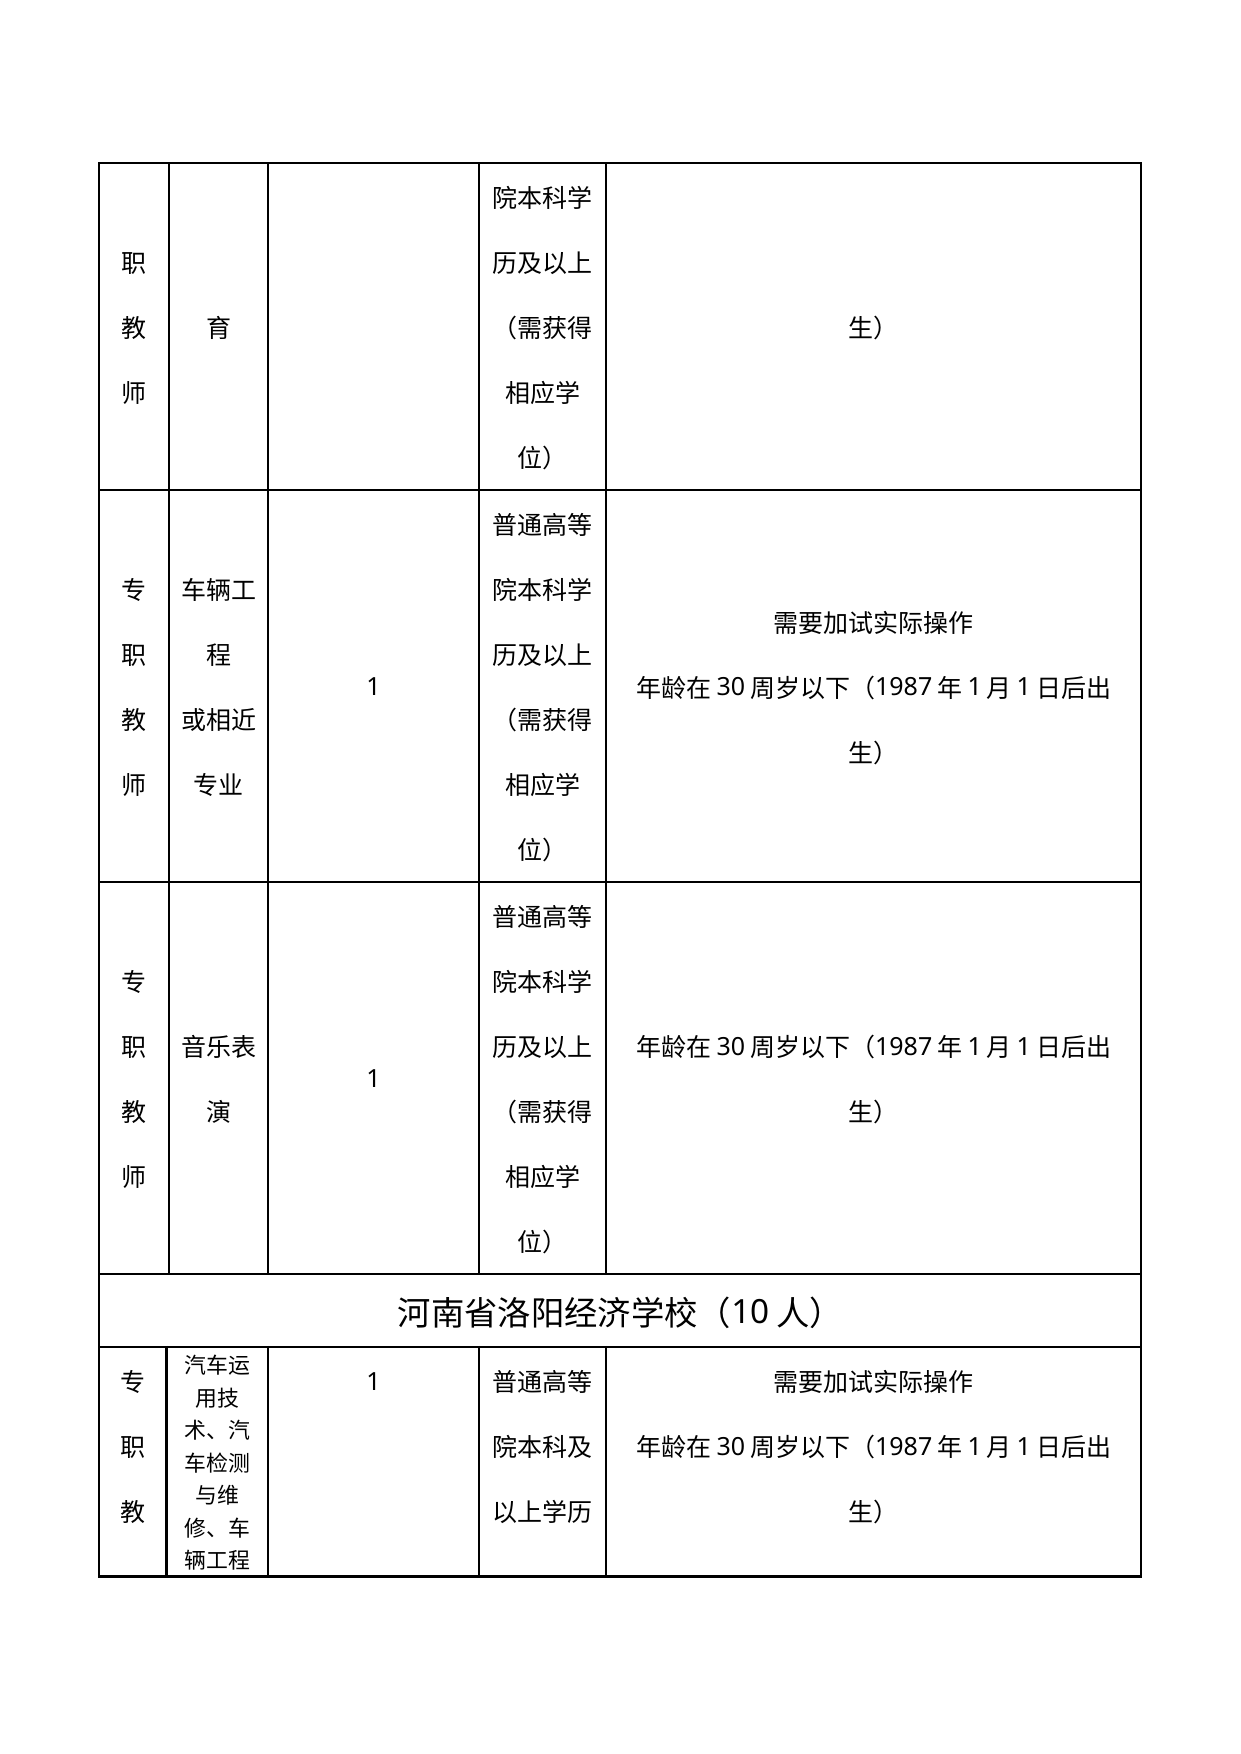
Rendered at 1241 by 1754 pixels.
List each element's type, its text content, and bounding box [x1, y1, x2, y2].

table_cell 音乐表演 [170, 883, 267, 1273]
table_cell 专职教师 [100, 883, 168, 1273]
table_cell 普通高等院本科学历及以上 （需获得相应学位） [480, 883, 605, 1273]
table_cell 体育教育 [170, 164, 267, 489]
table_cell 专职教师 [100, 491, 168, 881]
table_cell 1 [269, 164, 478, 489]
table_cell 专职教师 [100, 1348, 165, 1575]
table_cell 河南省洛阳经济学校（10人） [100, 1275, 1140, 1346]
table_cell 普通高等院本科学历及以上 （需获得相应学位） [480, 491, 605, 881]
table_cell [480, 164, 605, 489]
table_cell 需要加试实际操作 年龄在30周岁以下（1987年1月1日后出生） [607, 491, 1140, 881]
table_cell 1 [269, 883, 478, 1273]
table_cell 1 [269, 491, 478, 881]
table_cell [607, 164, 1140, 489]
table_cell 专职教师 [100, 164, 168, 489]
table_cell 年龄在30周岁以下（1987年1月1日后出生） [607, 883, 1140, 1273]
table_cell 1 [269, 1348, 478, 1575]
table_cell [607, 1348, 1140, 1575]
table_cell 车辆工程 或相近专业 [170, 491, 267, 881]
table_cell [168, 1348, 267, 1575]
table_cell 普通高等院本科及以上学历 [480, 1348, 605, 1575]
